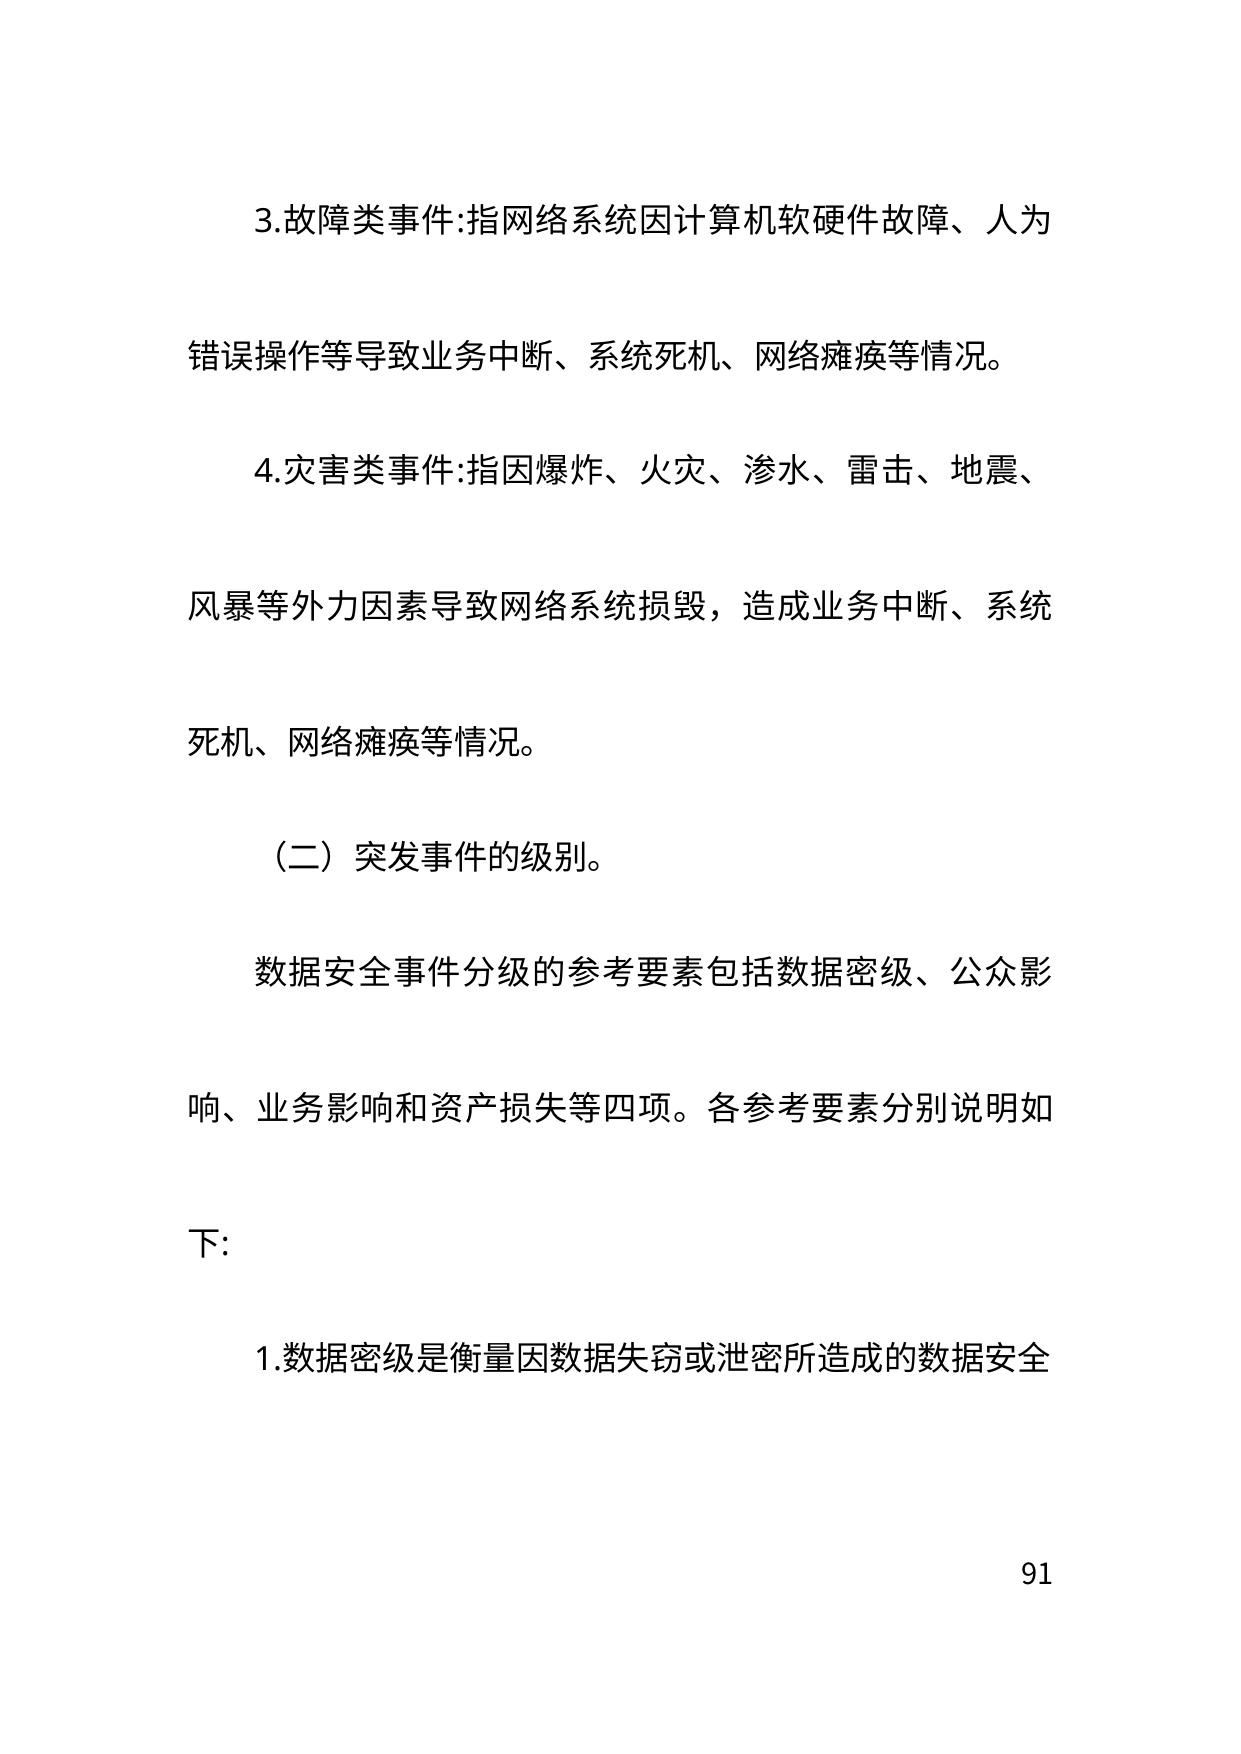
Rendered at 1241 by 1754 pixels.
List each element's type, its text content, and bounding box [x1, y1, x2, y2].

text （二）突发事件的级别。 [187, 809, 1053, 900]
text 3.故障类事件:指网络系统因计算机软硬件故障、人为错误操作等导致业务中断、系统死机、网络瘫痪等情况。 [187, 172, 1053, 399]
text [187, 1311, 1053, 1402]
text 4.灾害类事件:指因爆炸、火灾、渗水、雷击、地震、风暴等外力因素导致网络系统损毁，造成业务中断、系统死机、网络瘫痪等情况。 [187, 423, 1053, 786]
text 数据安全事件分级的参考要素包括数据密级、公众影响、业务影响和资产损失等四项。各参考要素分别说明如下: [187, 924, 1053, 1287]
